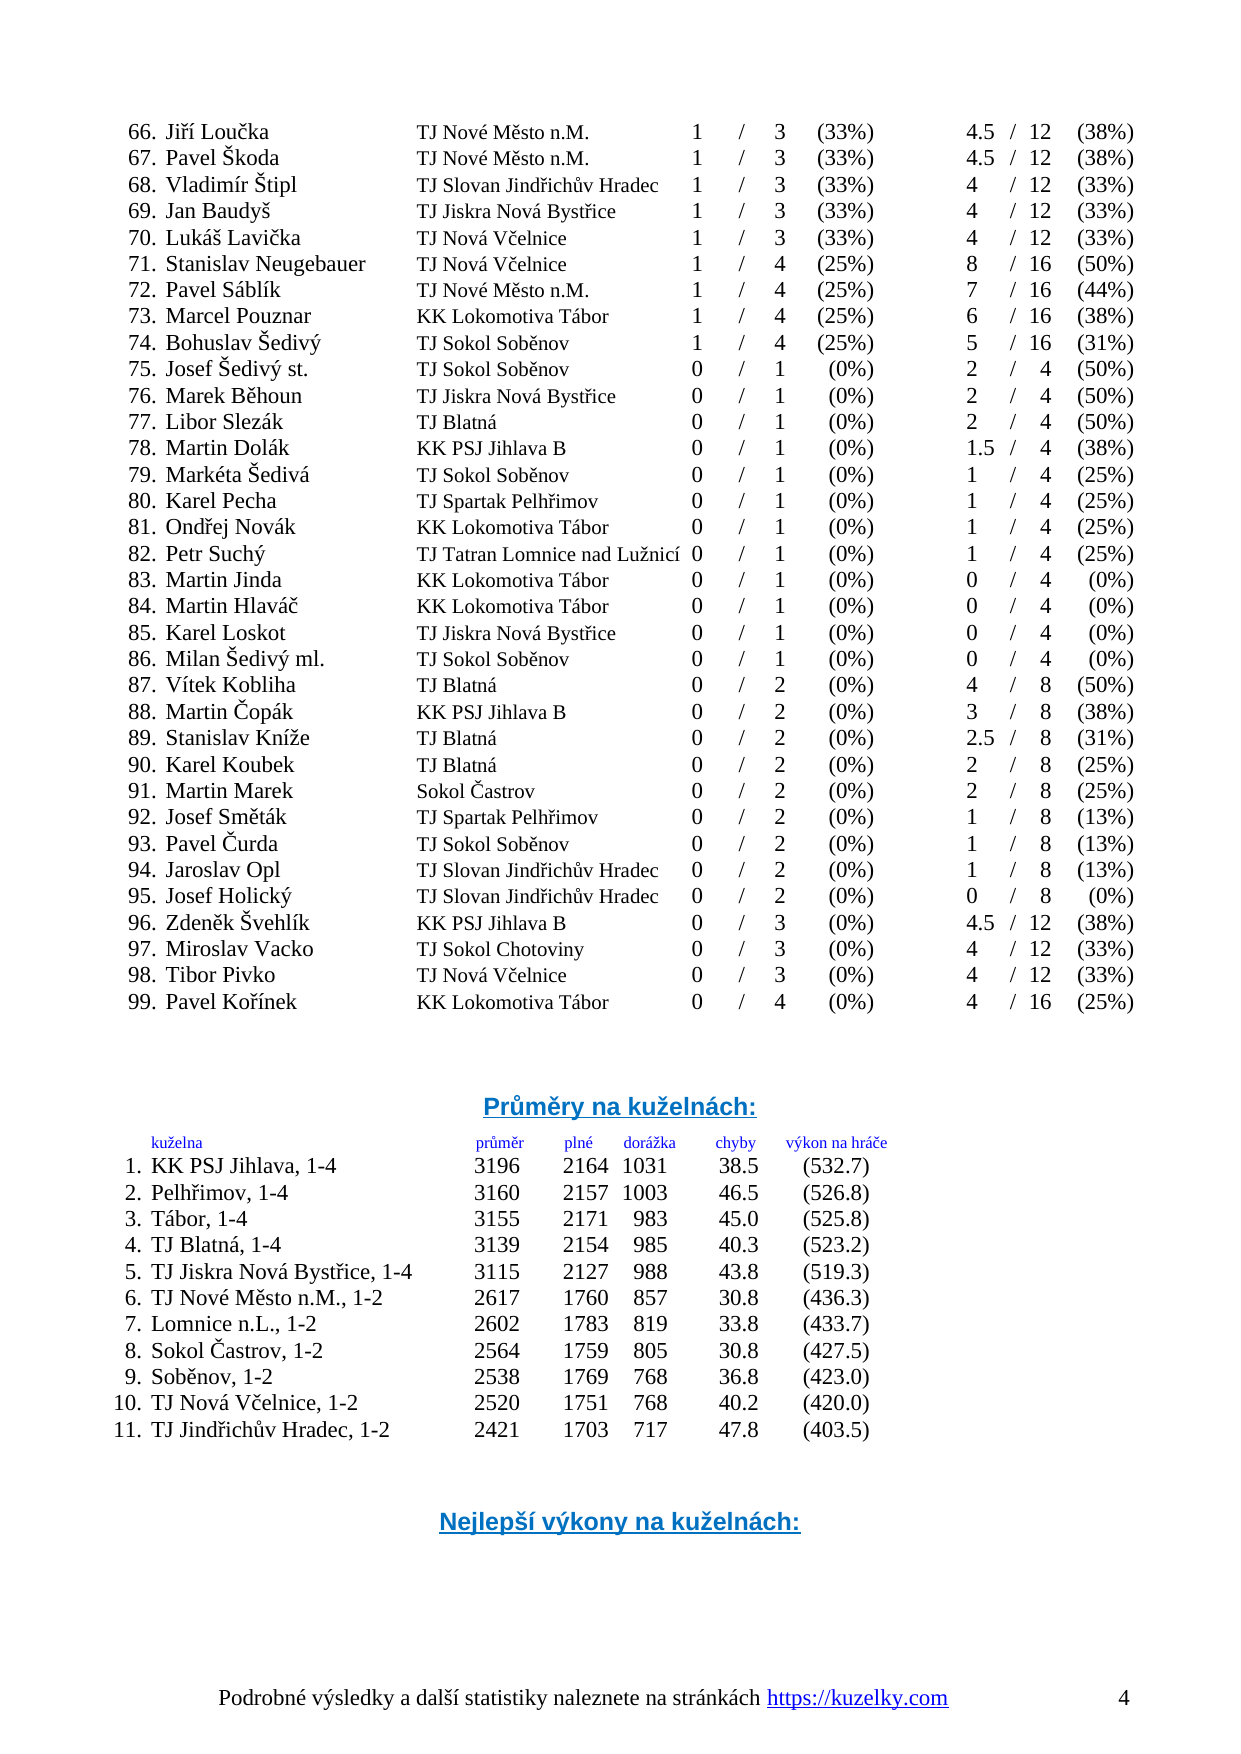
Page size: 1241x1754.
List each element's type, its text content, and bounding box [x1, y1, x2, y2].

text 8. Sokol Častrov, 1-2 2564 1759 805 30.8 (427.5) [106, 1337, 1134, 1363]
text 69. Jan Baudyš TJ Jiskra Nová Bystřice 1 / 3 (33%) 4 / 12 (33%) [106, 197, 1134, 223]
text 98. Tibor Pivko TJ Nová Včelnice 0 / 3 (0%) 4 / 12 (33%) [106, 961, 1134, 988]
text 74. Bohuslav Šedivý TJ Sokol Soběnov 1 / 4 (25%) 5 / 16 (31%) [106, 329, 1134, 355]
text 68. Vladimír Štipl TJ Slovan Jindřichův Hradec 1 / 3 (33%) 4 / 12 (33%) [106, 171, 1134, 197]
text 81. Ondřej Novák KK Lokomotiva Tábor 0 / 1 (0%) 1 / 4 (25%) [106, 513, 1134, 540]
text 2. Pelhřimov, 1-4 3160 2157 1003 46.5 (526.8) [106, 1179, 1134, 1205]
text 77. Libor Slezák TJ Blatná 0 / 1 (0%) 2 / 4 (50%) [106, 408, 1134, 434]
text Průměry na kuželnách: [94, 1092, 1145, 1121]
text Nejlepší výkony na kuželnách: [94, 1507, 1145, 1536]
text 93. Pavel Čurda TJ Sokol Soběnov 0 / 2 (0%) 1 / 8 (13%) [106, 830, 1134, 856]
text 3. Tábor, 1-4 3155 2171 983 45.0 (525.8) [106, 1205, 1134, 1231]
text 71. Stanislav Neugebauer TJ Nová Včelnice 1 / 4 (25%) 8 / 16 (50%) [106, 250, 1134, 276]
text 97. Miroslav Vacko TJ Sokol Chotoviny 0 / 3 (0%) 4 / 12 (33%) [106, 935, 1134, 961]
text 80. Karel Pecha TJ Spartak Pelhřimov 0 / 1 (0%) 1 / 4 (25%) [106, 487, 1134, 513]
text 10. TJ Nová Včelnice, 1-2 2520 1751 768 40.2 (420.0) [106, 1389, 1134, 1416]
text 86. Milan Šedivý ml. TJ Sokol Soběnov 0 / 1 (0%) 0 / 4 (0%) [106, 645, 1134, 672]
text 67. Pavel Škoda TJ Nové Město n.M. 1 / 3 (33%) 4.5 / 12 (38%) [106, 144, 1134, 171]
text 6. TJ Nové Město n.M., 1-2 2617 1760 857 30.8 (436.3) [106, 1284, 1134, 1310]
text 89. Stanislav Kníže TJ Blatná 0 / 2 (0%) 2.5 / 8 (31%) [106, 724, 1134, 751]
text 94. Jaroslav Opl TJ Slovan Jindřichův Hradec 0 / 2 (0%) 1 / 8 (13%) [106, 856, 1134, 882]
text 88. Martin Čopák KK PSJ Jihlava B 0 / 2 (0%) 3 / 8 (38%) [106, 698, 1134, 724]
text 95. Josef Holický TJ Slovan Jindřichův Hradec 0 / 2 (0%) 0 / 8 (0%) [106, 882, 1134, 909]
text 87. Vítek Kobliha TJ Blatná 0 / 2 (0%) 4 / 8 (50%) [106, 672, 1134, 698]
text 1. KK PSJ Jihlava, 1-4 3196 2164 1031 38.5 (532.7) [106, 1152, 1134, 1179]
text 5. TJ Jiskra Nová Bystřice, 1-4 3115 2127 988 43.8 (519.3) [106, 1258, 1134, 1284]
text 85. Karel Loskot TJ Jiskra Nová Bystřice 0 / 1 (0%) 0 / 4 (0%) [106, 619, 1134, 645]
text 72. Pavel Sáblík TJ Nové Město n.M. 1 / 4 (25%) 7 / 16 (44%) [106, 276, 1134, 303]
text 75. Josef Šedivý st. TJ Sokol Soběnov 0 / 1 (0%) 2 / 4 (50%) [106, 355, 1134, 382]
text 92. Josef Směták TJ Spartak Pelhřimov 0 / 2 (0%) 1 / 8 (13%) [106, 803, 1134, 830]
text 91. Martin Marek Sokol Častrov 0 / 2 (0%) 2 / 8 (25%) [106, 777, 1134, 803]
text 9. Soběnov, 1-2 2538 1769 768 36.8 (423.0) [106, 1363, 1134, 1389]
text kuželna průměr plné dorážka chyby výkon na hráče [106, 1133, 1134, 1152]
text 83. Martin Jinda KK Lokomotiva Tábor 0 / 1 (0%) 0 / 4 (0%) [106, 566, 1134, 592]
text 70. Lukáš Lavička TJ Nová Včelnice 1 / 3 (33%) 4 / 12 (33%) [106, 223, 1134, 250]
text 78. Martin Dolák KK PSJ Jihlava B 0 / 1 (0%) 1.5 / 4 (38%) [106, 434, 1134, 461]
text 73. Marcel Pouznar KK Lokomotiva Tábor 1 / 4 (25%) 6 / 16 (38%) [106, 303, 1134, 329]
text 79. Markéta Šedivá TJ Sokol Soběnov 0 / 1 (0%) 1 / 4 (25%) [106, 461, 1134, 487]
text 76. Marek Běhoun TJ Jiskra Nová Bystřice 0 / 1 (0%) 2 / 4 (50%) [106, 382, 1134, 408]
text 7. Lomnice n.L., 1-2 2602 1783 819 33.8 (433.7) [106, 1310, 1134, 1337]
text 82. Petr Suchý TJ Tatran Lomnice nad Lužnicí 0 / 1 (0%) 1 / 4 (25%) [106, 540, 1134, 566]
text 4. TJ Blatná, 1-4 3139 2154 985 40.3 (523.2) [106, 1231, 1134, 1258]
text 99. Pavel Kořínek KK Lokomotiva Tábor 0 / 4 (0%) 4 / 16 (25%) [106, 988, 1134, 1014]
text 11. TJ Jindřichův Hradec, 1-2 2421 1703 717 47.8 (403.5) [106, 1416, 1134, 1442]
text 84. Martin Hlaváč KK Lokomotiva Tábor 0 / 1 (0%) 0 / 4 (0%) [106, 592, 1134, 619]
text 96. Zdeněk Švehlík KK PSJ Jihlava B 0 / 3 (0%) 4.5 / 12 (38%) [106, 909, 1134, 935]
text 66. Jiří Loučka TJ Nové Město n.M. 1 / 3 (33%) 4.5 / 12 (38%) [106, 118, 1134, 144]
text 90. Karel Koubek TJ Blatná 0 / 2 (0%) 2 / 8 (25%) [106, 751, 1134, 777]
